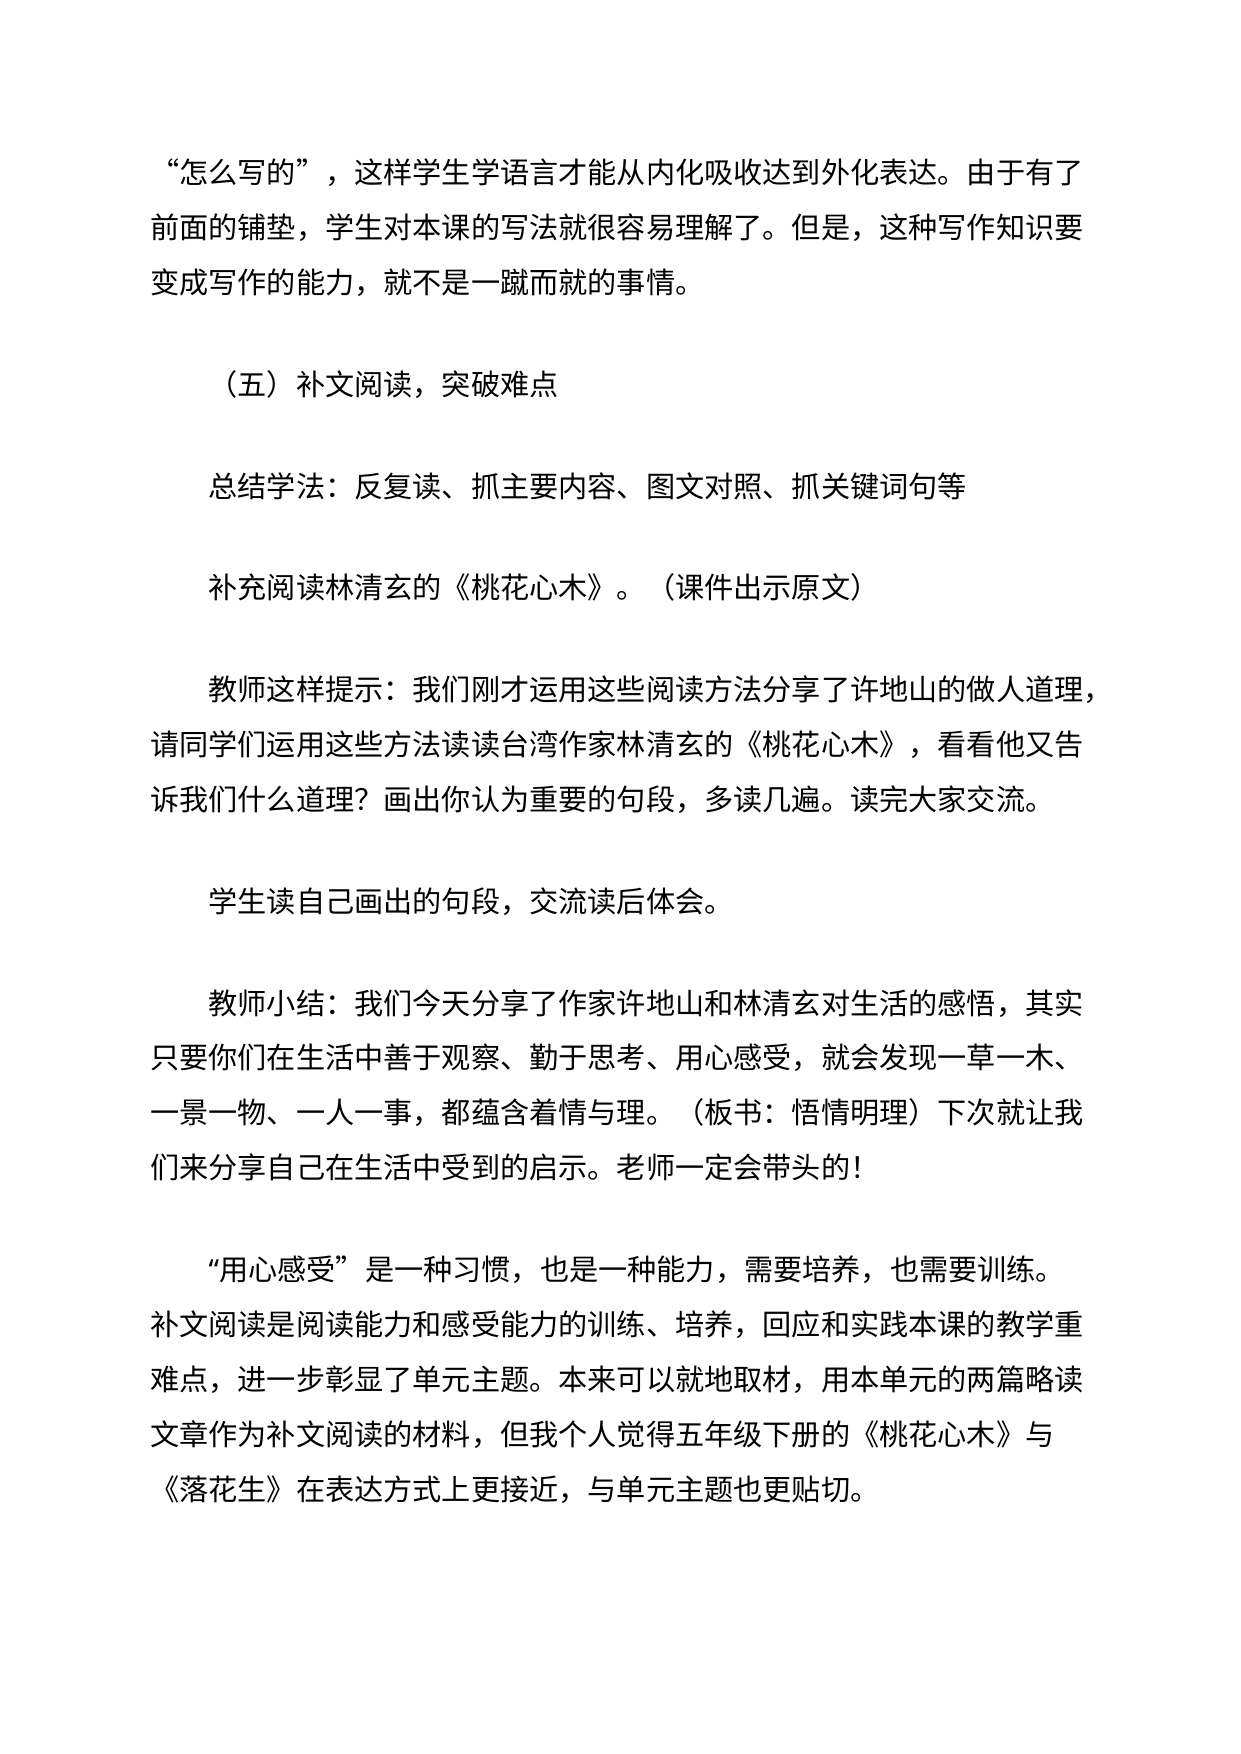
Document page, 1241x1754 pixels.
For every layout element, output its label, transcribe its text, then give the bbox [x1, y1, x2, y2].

text 教师这样提示：我们刚才运用这些阅读方法分享了许地山的做人道理，请同学们运用这些方法读读台湾作家林清玄的《桃花心木》，看看他又告诉我们什么道理？画出你认为重要的句段，多读几遍。读完大家交流。 [150, 667, 1090, 819]
text “用心感受”是一种习惯，也是一种能力，需要培养，也需要训练。补文阅读是阅读能力和感受能力的训练、培养，回应和实践本课的教学重难点，进一步彰显了单元主题。本来可以就地取材，用本单元的两篇略读文章作为补文阅读的材料，但我个人觉得五年级下册的《桃花心木》与《落花生》在表达方式上更接近，与单元主题也更贴切。 [150, 1247, 1090, 1509]
text （五）补文阅读，突破难点 [150, 362, 1090, 404]
text 教师小结：我们今天分享了作家许地山和林清玄对生活的感悟，其实只要你们在生活中善于观察、勤于思考、用心感受，就会发现一草一木、一景一物、一人一事，都蕴含着情与理。（板书：悟情明理）下次就让我们来分享自己在生活中受到的启示。老师一定会带头的！ [150, 980, 1090, 1187]
text 补充阅读林清玄的《桃花心木》。（课件出示原文） [150, 565, 1090, 607]
text 总结学法：反复读、抓主要内容、图文对照、抓关键词句等 [150, 463, 1090, 506]
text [150, 150, 1090, 302]
text 学生读自己画出的句段，交流读后体会。 [150, 878, 1090, 921]
